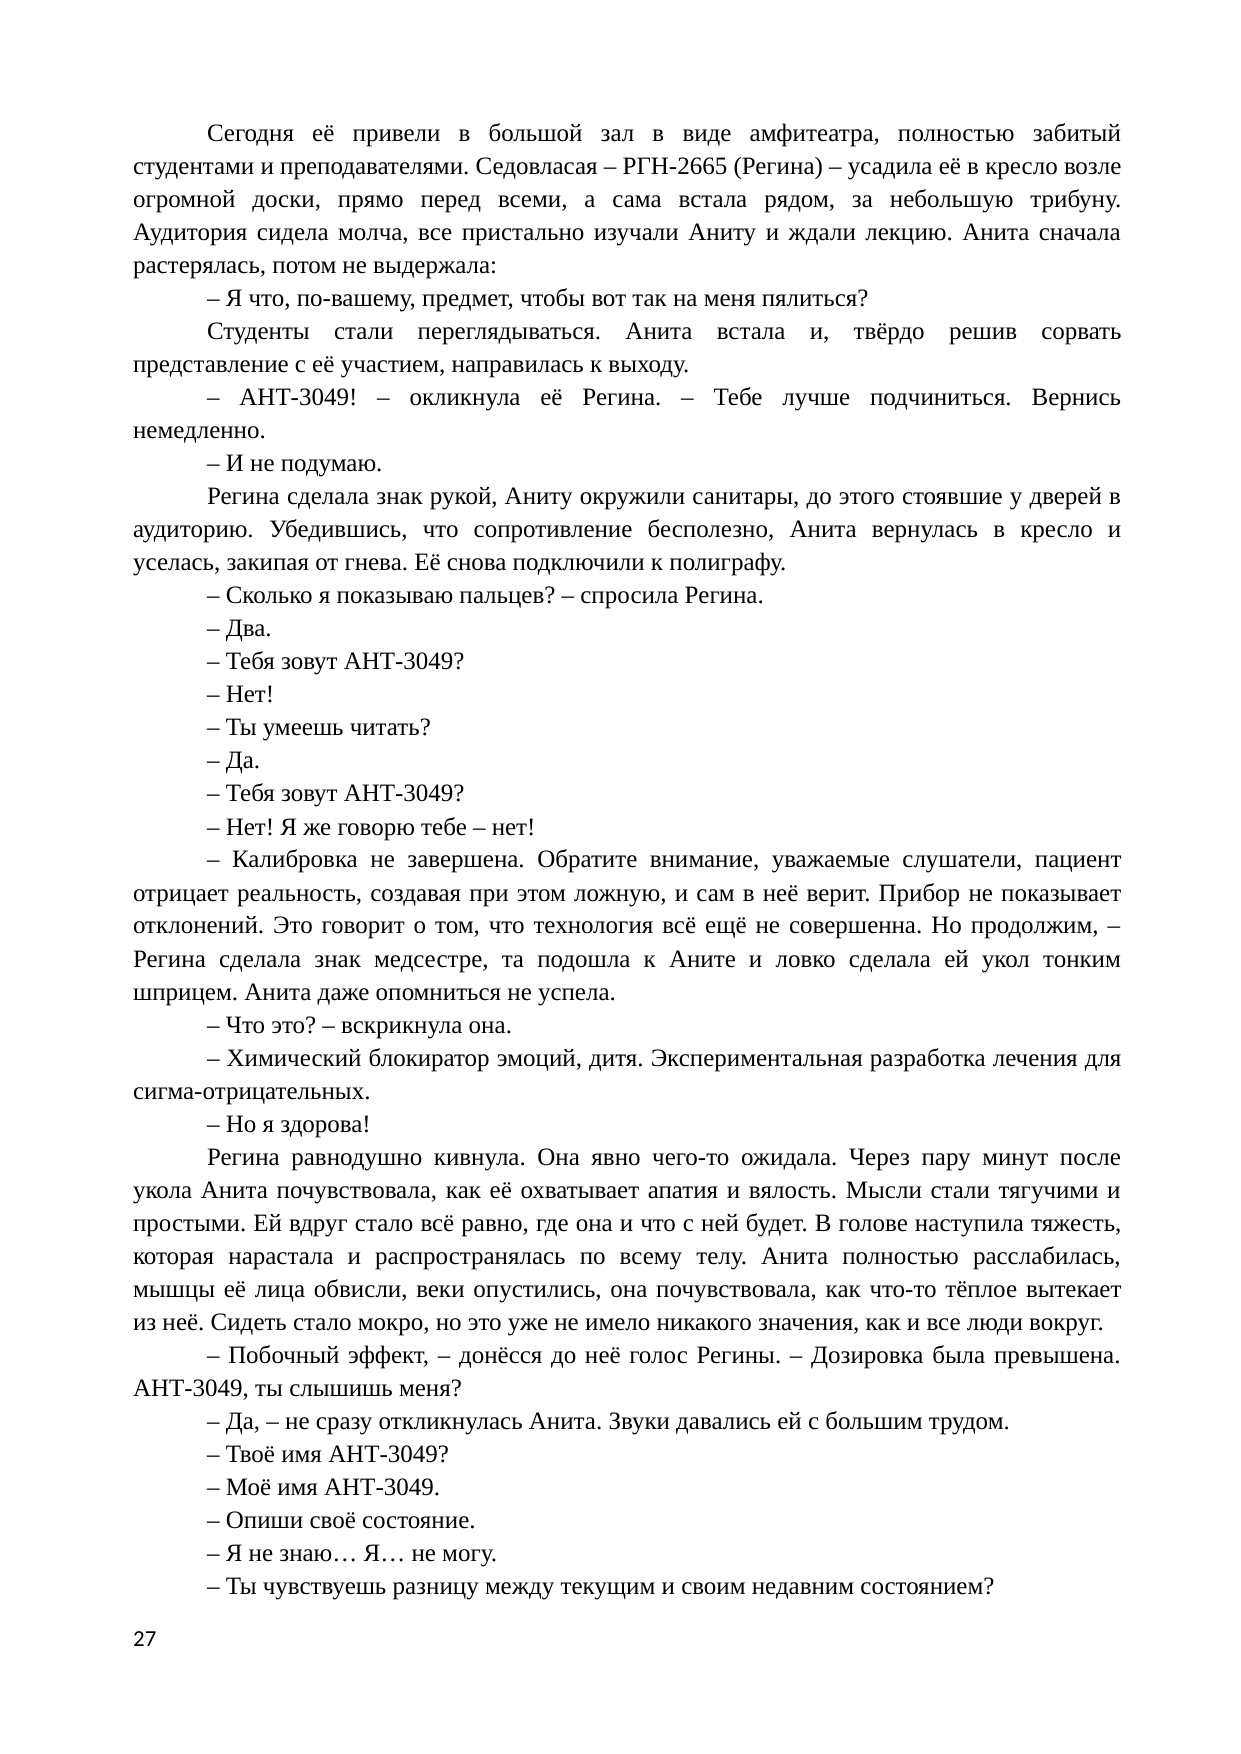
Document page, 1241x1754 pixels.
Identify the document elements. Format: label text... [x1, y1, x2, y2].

text – Моё имя АНТ-3049. [133, 1472, 1122, 1501]
text – Тебя зовут АНТ-3049? [133, 646, 1122, 675]
text Регина сделала знак рукой, Аниту окружили санитары, до этого стоявшие у дверей в аудиторию. Убедившись, что сопротивление бесполезно, Анита вернулась в кресло и уселась, закипая от гнева. Её снова подключили к полиграфу. [133, 481, 1122, 576]
text – Два. [133, 613, 1122, 642]
text – Твоё имя АНТ-3049? [133, 1439, 1122, 1468]
text – Калибровка не завершена. Обратите внимание, уважаемые слушатели, пациент отрицает реальность, создавая при этом ложную, и сам в неё верит. Прибор не показывает отклонений. Это говорит о том, что технология всё ещё не совершенна. Но продолжим, – Регина сделала знак медсестре, та подошла к Аните и ловко сделала ей укол тонким шприцем. Анита даже опомниться не успела. [133, 844, 1122, 1005]
text Регина равнодушно кивнула. Она явно чего-то ожидала. Через пару минут после укола Анита почувствовала, как её охватывает апатия и вялость. Мысли стали тягучими и простыми. Ей вдруг стало всё равно, где она и что с ней будет. В голове наступила тяжесть, которая нарастала и распространялась по всему телу. Анита полностью расслабилась, мышцы её лица обвисли, веки опустились, она почувствовала, как что-то тёплое вытекает из неё. Сидеть стало мокро, но это уже не имело никакого значения, как и все люди вокруг. [133, 1142, 1122, 1336]
text Сегодня её привели в большой зал в виде амфитеатра, полностью забитый студентами и преподавателями. Седовласая – РГН-2665 (Регина) – усадила её в кресло возле огромной доски, прямо перед всеми, а сама встала рядом, за небольшую трибуну. Аудитория сидела молча, все пристально изучали Аниту и ждали лекцию. Анита сначала растерялась, потом не выдержала: [133, 118, 1122, 279]
text – Нет! [133, 679, 1122, 708]
text – Да. [133, 746, 1122, 774]
text – Да, – не сразу откликнулась Анита. Звуки давались ей с большим трудом. [133, 1406, 1122, 1435]
text – Химический блокиратор эмоций, дитя. Экспериментальная разработка лечения для сигма-отрицательных. [133, 1043, 1122, 1104]
text – Я что, по-вашему, предмет, чтобы вот так на меня пялиться? [133, 283, 1122, 312]
text – Побочный эффект, – донёсся до неё голос Регины. – Дозировка была превышена. АНТ-3049, ты слышишь меня? [133, 1340, 1122, 1402]
text – Ты умеешь читать? [133, 712, 1122, 741]
text – АНТ-3049! – окликнула её Регина. – Тебе лучше подчиниться. Вернись немедленно. [133, 382, 1122, 444]
text – И не подумаю. [133, 448, 1122, 477]
text – Сколько я показываю пальцев? – спросила Регина. [133, 580, 1122, 609]
text Студенты стали переглядываться. Анита встала и, твёрдо решив сорвать представление с её участием, направилась к выходу. [133, 316, 1122, 378]
text – Ты чувствуешь разницу между текущим и своим недавним состоянием? [133, 1571, 1122, 1600]
text – Но я здорова! [133, 1109, 1122, 1137]
text – Что это? – вскрикнула она. [133, 1010, 1122, 1038]
text – Тебя зовут АНТ-3049? [133, 778, 1122, 807]
text – Опиши своё состояние. [133, 1505, 1122, 1534]
text – Я не знаю… Я… не могу. [133, 1538, 1122, 1567]
text – Нет! Я же говорю тебе – нет! [133, 812, 1122, 840]
